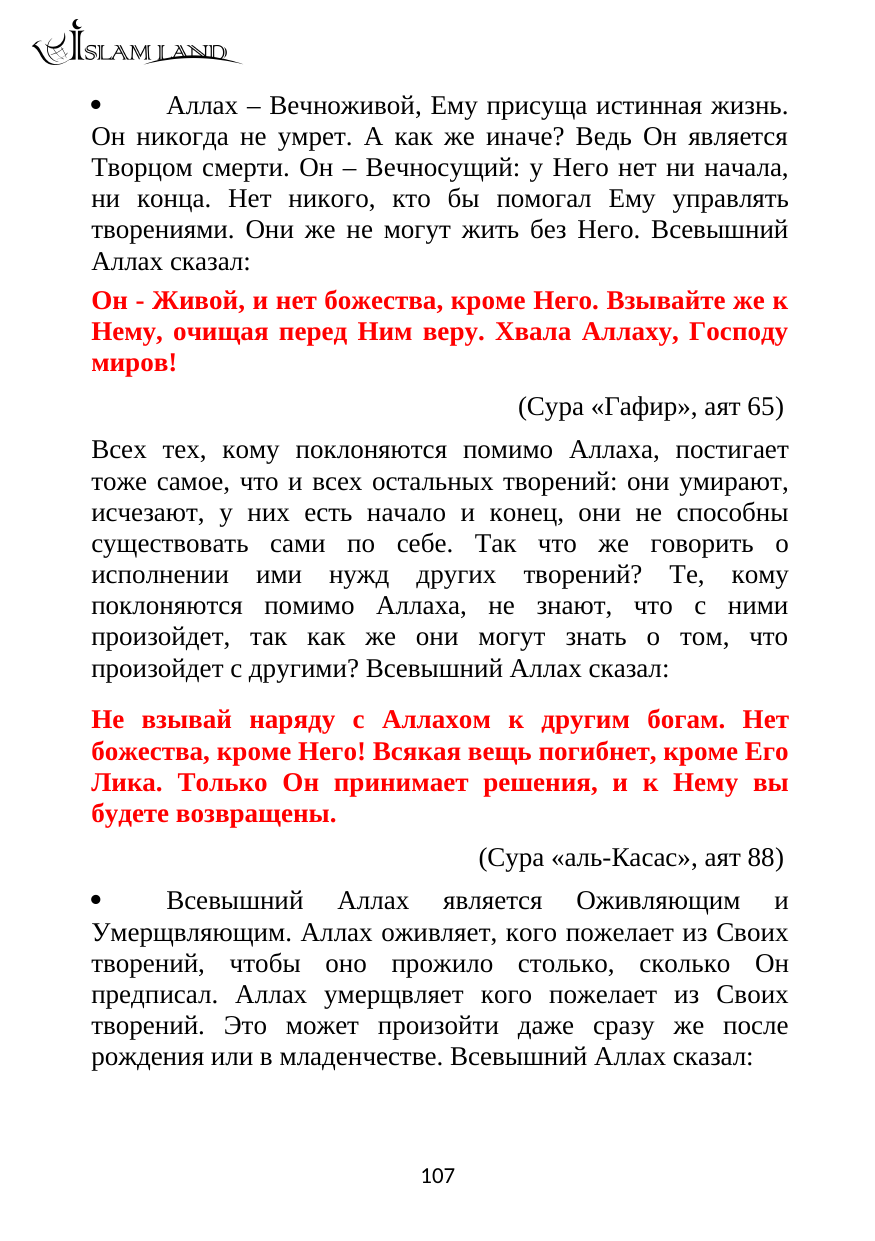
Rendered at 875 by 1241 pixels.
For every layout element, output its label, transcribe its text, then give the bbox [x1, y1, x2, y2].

text Он - Живой, и нет божества, кроме Него. Взывайте же к Нему, очищая перед Ним веру. Хвала Аллаху, Господу миров! [91, 284, 789, 377]
picture [31, 19, 244, 65]
text (Сура «аль-Касас», аят 88) [86, 841, 784, 872]
text Не взывай наряду с Аллахом к другим богам. Нет божества, кроме Него! Всякая вещь погибнет, кроме Его Лика. Только Он принимает решения, и к Нему вы будете возвращены. [91, 704, 789, 828]
text (Сура «Гафир», аят 65) [86, 390, 784, 421]
list Всевышний Аллах является Оживляющим и Умерщвляющим. Аллах оживляет, кого пожелает из Своих творений, чтобы оно прожило столько, сколько Он предписал. Аллах умерщвляет кого пожелает из Своих творений. Это может произойти даже сразу же после рождения или в младенчестве. Всевышний Аллах сказал: [91, 884, 789, 1071]
list Аллах – Вечноживой, Ему присуща истинная жизнь. Он никогда не умрет. А как же иначе? Ведь Он является Творцом смерти. Он – Вечносущий: у Него нет ни начала, ни конца. Нет никого, кто бы помогал Ему управлять творениями. Они же не могут жить без Него. Всевышний Аллах сказал: [91, 89, 789, 276]
text Всех тех, кому поклоняются помимо Аллаха, постигает тоже самое, что и всех остальных творений: они умирают, исчезают, у них есть начало и конец, они не способны существовать сами по себе. Так что же говорить о исполнении ими нужд других творений? Те, кому поклоняются помимо Аллаха, не знают, что с ними произойдет, так как же они могут знать о том, что произойдет с другими? Всевышний Аллах сказал: [91, 434, 789, 683]
